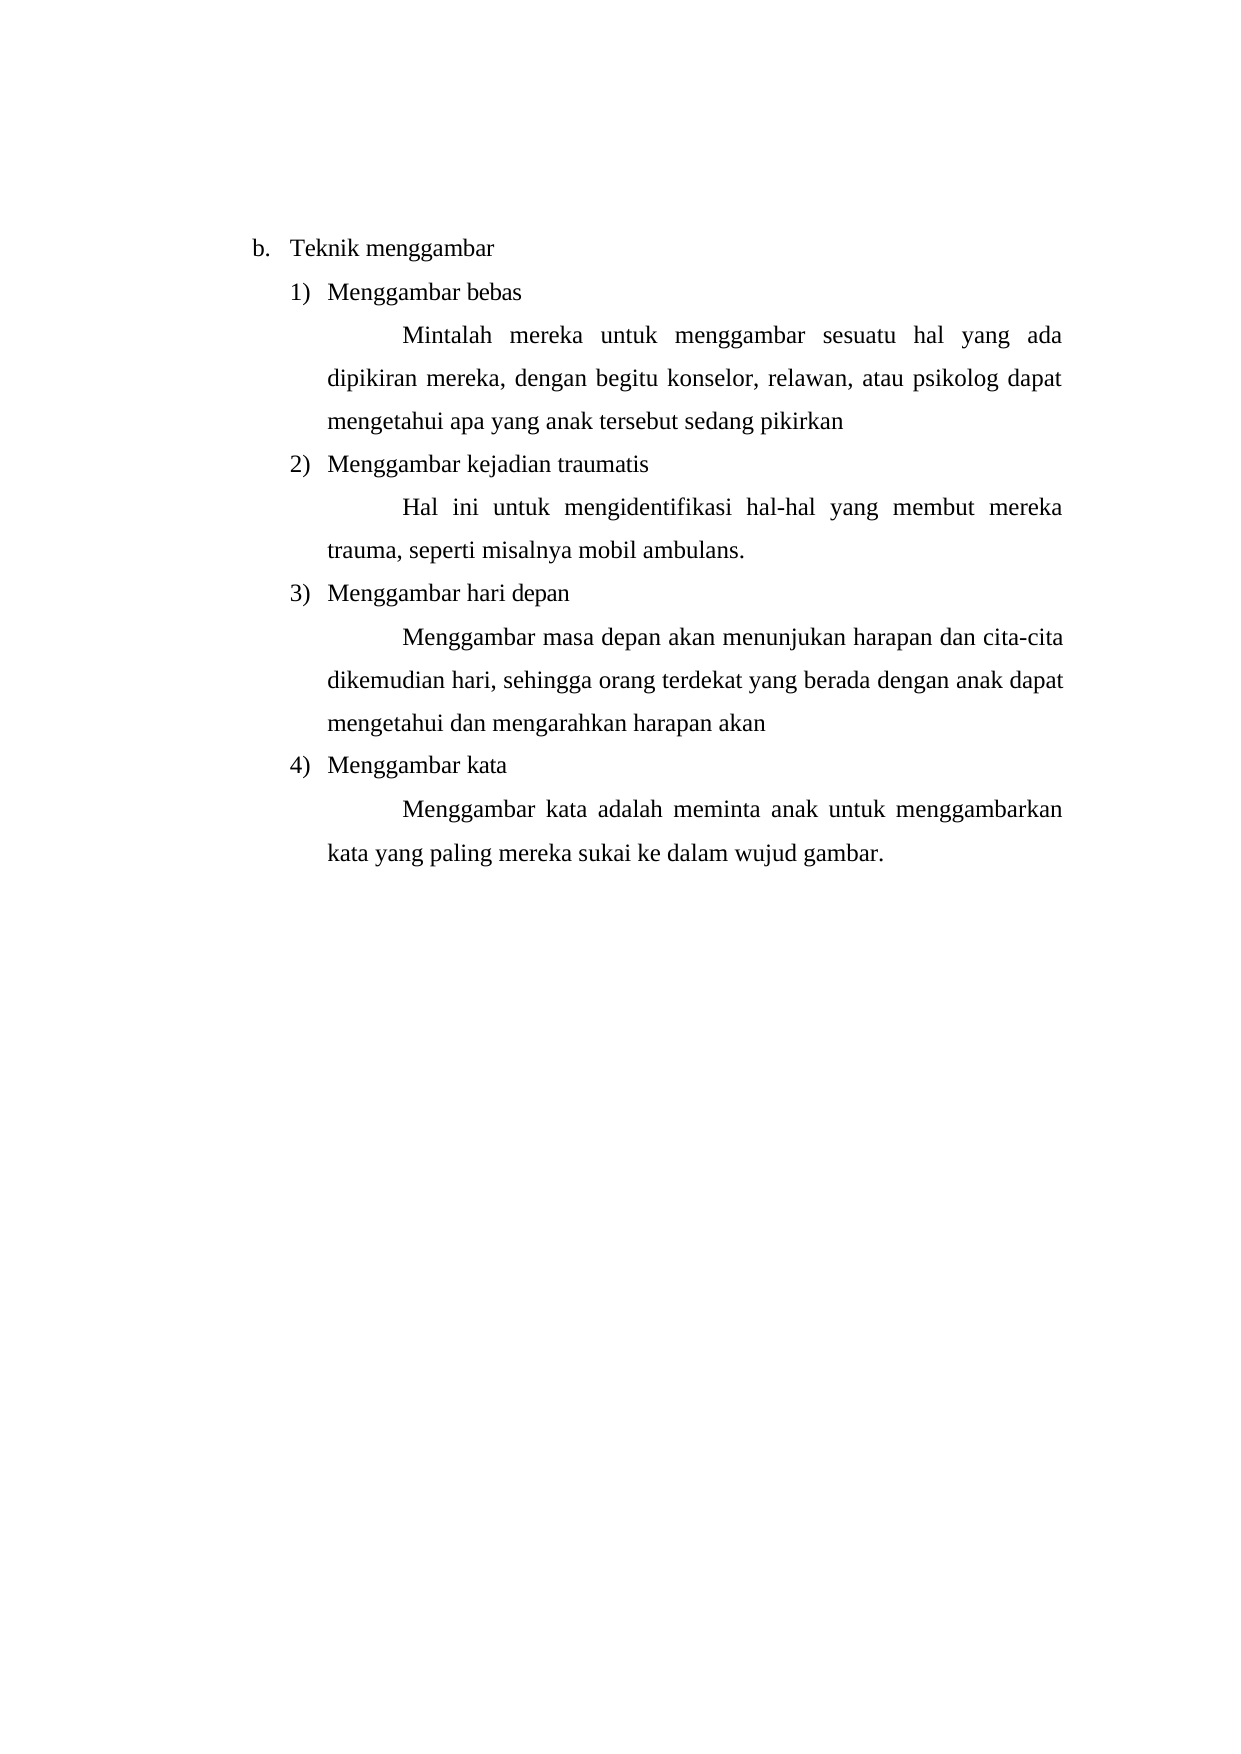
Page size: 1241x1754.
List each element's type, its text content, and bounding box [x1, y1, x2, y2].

text Menggambar masa depan akan menunjukan harapan dan cita-cita dikemudian hari, sehingga orang terdekat yang berada dengan anak dapat mengetahui dan mengarahkan harapan akan [327, 622, 1064, 737]
list Menggambar kejadian traumatis [289, 449, 1107, 478]
list Menggambar hari depan [289, 579, 1107, 607]
list Menggambar kata [289, 751, 1107, 780]
text Hal ini untuk mengidentifikasi hal-hal yang membut mereka trauma, seperti misalnya mobil ambulans. [327, 492, 1063, 564]
list Menggambar bebas [289, 277, 1107, 306]
text Menggambar kata adalah meminta anak untuk menggambarkan kata yang paling mereka sukai ke dalam wujud gambar. [327, 794, 1063, 867]
text Mintalah mereka untuk menggambar sesuatu hal yang ada dipikiran mereka, dengan begitu konselor, relawan, atau psikolog dapat mengetahui apa yang anak tersebut sedang pikirkan [327, 320, 1063, 435]
list Teknik menggambar [252, 233, 1107, 262]
